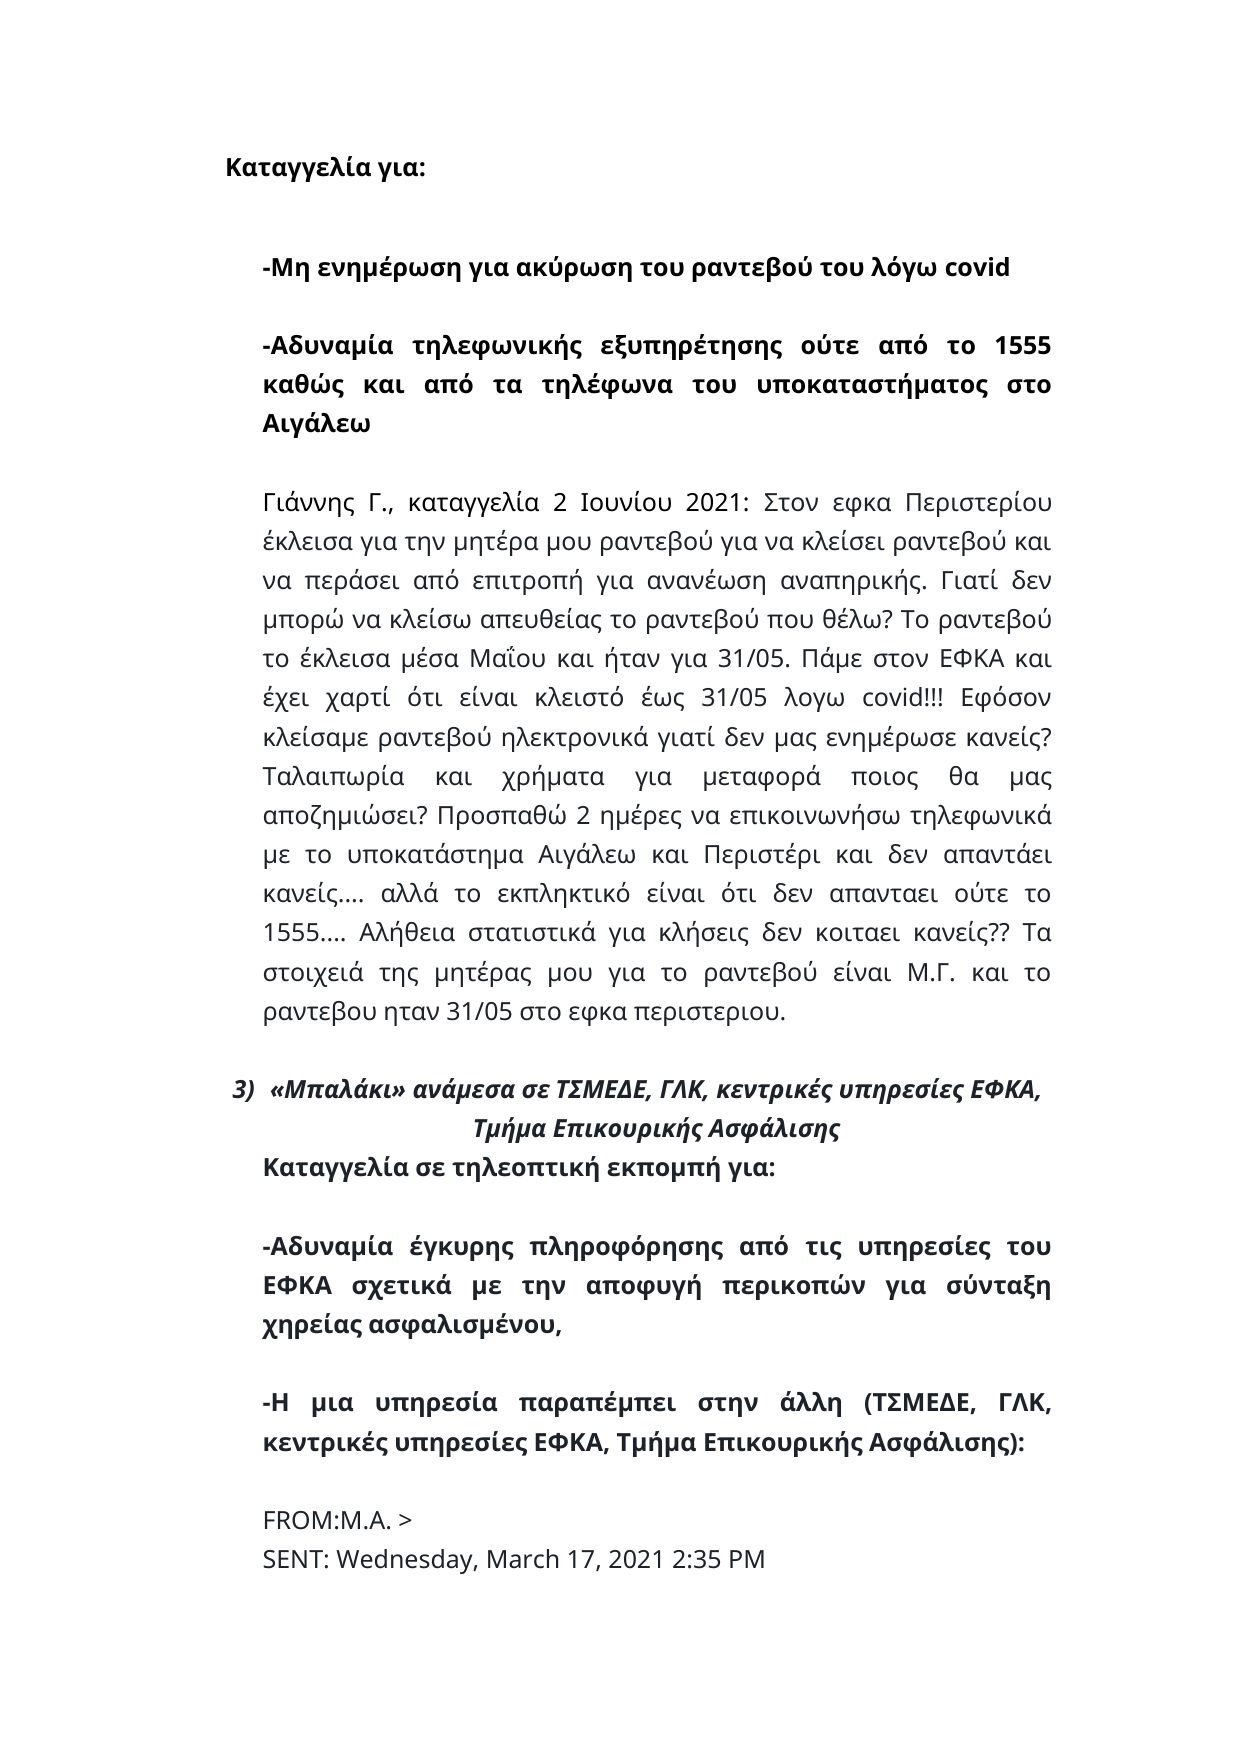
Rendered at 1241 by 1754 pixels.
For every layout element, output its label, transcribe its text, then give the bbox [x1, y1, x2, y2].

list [262, 1463, 1053, 1576]
text Καταγγελία για: [225, 150, 1053, 184]
list -Aδυναμία τηλεφωνικής εξυπηρέτησης ούτε από το 1555 καθώς και από τα τηλέφωνα του υποκαταστήματος στο Αιγάλεω [262, 327, 1053, 440]
list -Η μια υπηρεσία παραπέμπει στην άλλη (ΤΣΜΕΔΕ, ΓΛΚ, κεντρικές υπηρεσίες ΕΦΚΑ, Τμήμα Επικουρικής Ασφάλισης): [262, 1385, 1053, 1458]
list -Αδυναμία έγκυρης πληροφόρησης από τις υπηρεσίες του ΕΦΚΑ σχετικά με την αποφυγή περικοπών για σύνταξη χηρείας ασφαλισμένου, [262, 1228, 1053, 1341]
list Καταγγελία σε τηλεοπτική εκπομπή για: [262, 1150, 1053, 1184]
list «Μπαλάκι» ανάμεσα σε ΤΣΜΕΔΕ, ΓΛΚ, κεντρικές υπηρεσίες ΕΦΚΑ, Τμήμα Επικουρικής Ασφάλισης [225, 1072, 1053, 1145]
list Γιάννης Γ., καταγγελία 2 Ιουνίου 2021: Στον εφκα Περιστερίου έκλεισα για την μητέρα μου ραντεβού για να κλείσει ραντεβού και να περάσει από επιτροπή για ανανέωση αναπηρικής. Γιατί δεν μπορώ να κλείσω απευθείας το ραντεβού που θέλω? Το ραντεβού το έκλεισα μέσα Μαΐου και ήταν για 31/05. Πάμε στον ΕΦΚΑ και έχει χαρτί ότι είναι κλειστό έως 31/05 λογω covid!!! Εφόσον κλείσαμε ραντεβού ηλεκτρονικά γιατί δεν μας ενημέρωσε κανείς? Ταλαιπωρία και χρήματα για μεταφορά ποιος θα μας αποζημιώσει? Προσπαθώ 2 ημέρες να επικοινωνήσω τηλεφωνικά με το υποκατάστημα Αιγάλεω και Περιστέρι και δεν απαντάει κανείς.... αλλά το εκπληκτικό είναι ότι δεν απανταει ούτε το 1555.... Αλήθεια στατιστικά για κλήσεις δεν κοιταει κανείς?? Τα στοιχειά της μητέρας μου για το ραντεβού είναι Μ.Γ. και το ραντεβου ηταν 31/05 στο εφκα περιστεριου. [262, 484, 1053, 1027]
list -Μη ενημέρωση για ακύρωση του ραντεβού του λόγω covid [262, 249, 1053, 283]
